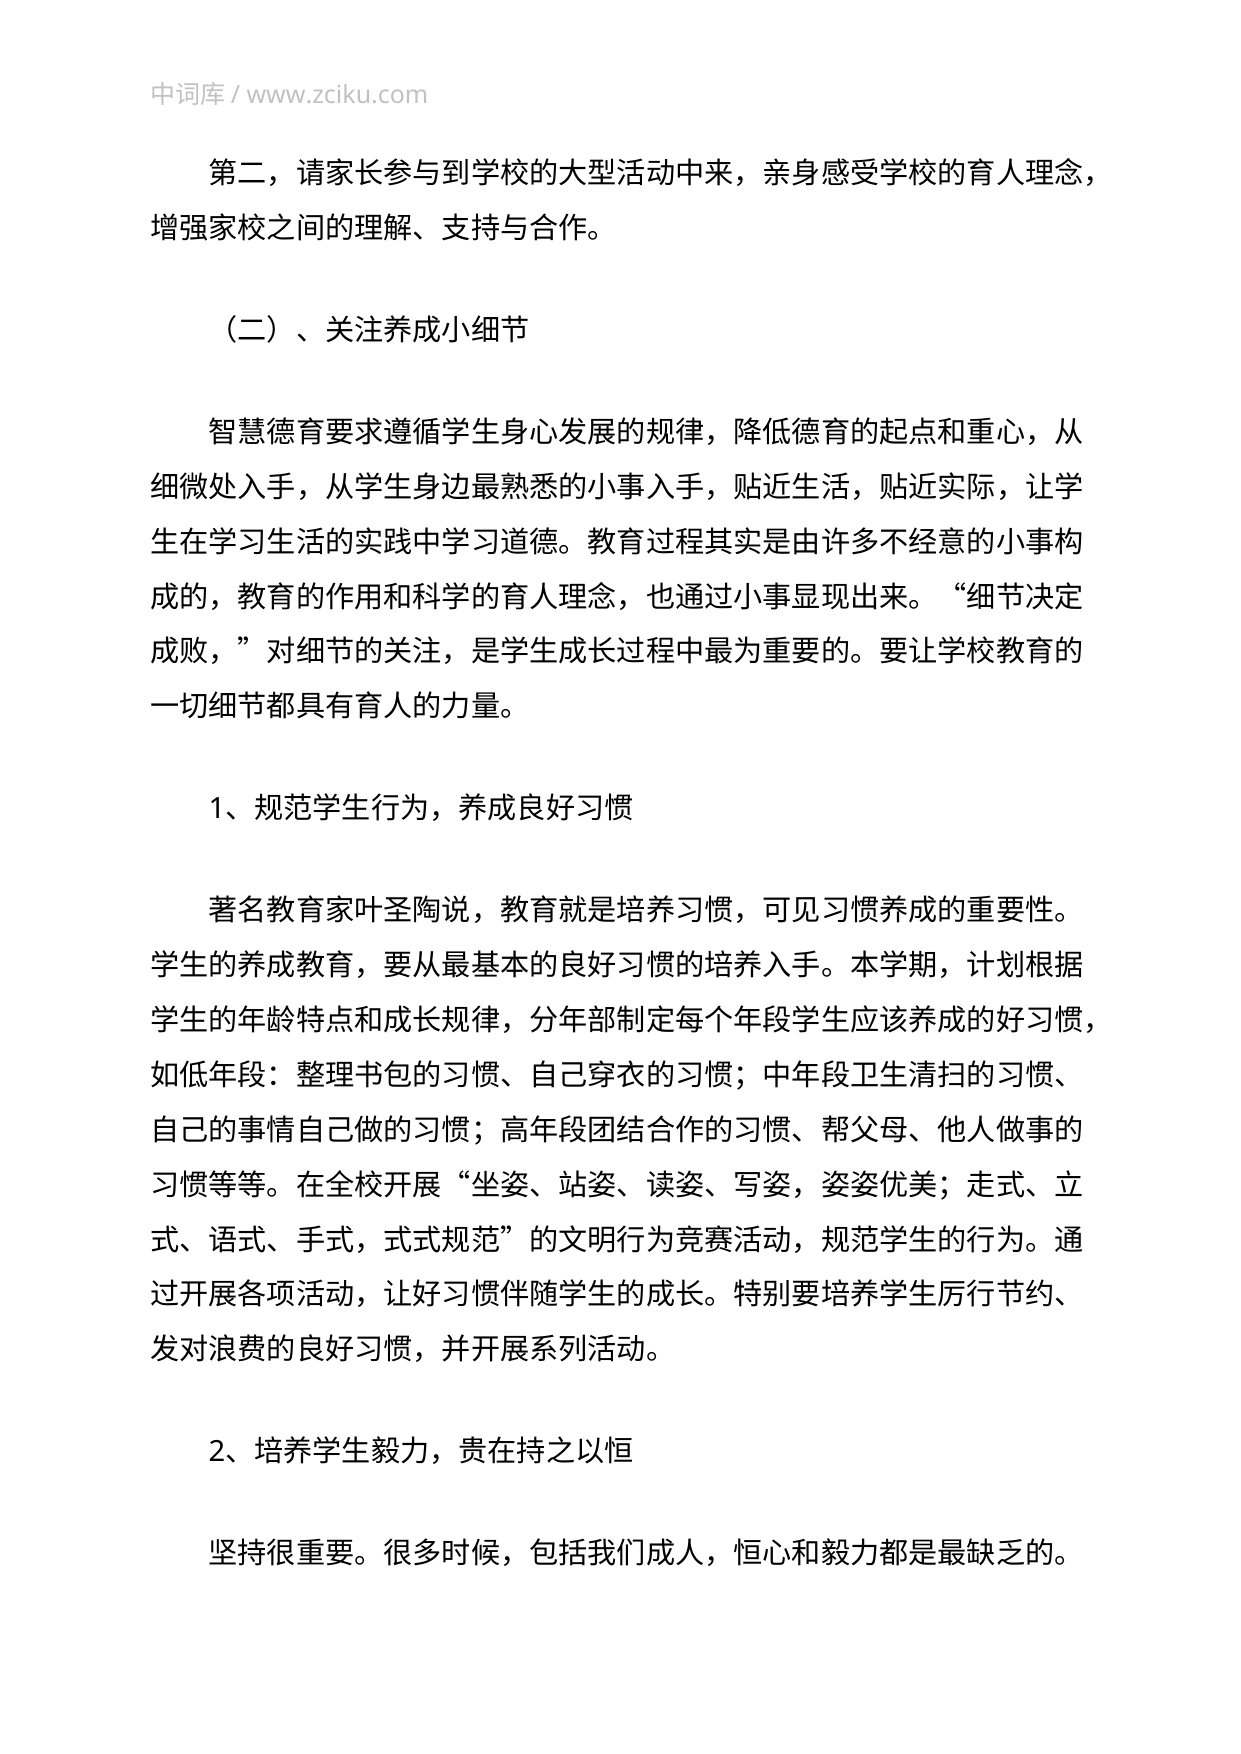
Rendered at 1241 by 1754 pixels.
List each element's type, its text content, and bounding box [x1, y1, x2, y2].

text （二）、关注养成小细节 [150, 307, 1090, 349]
text 第二，请家长参与到学校的大型活动中来，亲身感受学校的育人理念，增强家校之间的理解、支持与合作。 [150, 150, 1090, 247]
text 2、培养学生毅力，贵在持之以恒 [150, 1428, 1090, 1470]
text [150, 1529, 1090, 1572]
text 著名教育家叶圣陶说，教育就是培养习惯，可见习惯养成的重要性。学生的养成教育，要从最基本的良好习惯的培养入手。本学期，计划根据学生的年龄特点和成长规律，分年部制定每个年段学生应该养成的好习惯，如低年段：整理书包的习惯、自己穿衣的习惯；中年段卫生清扫的习惯、自己的事情自己做的习惯；高年段团结合作的习惯、帮父母、他人做事的习惯等等。在全校开展“坐姿、站姿、读姿、写姿，姿姿优美；走式、立式、语式、手式，式式规范”的文明行为竞赛活动，规范学生的行为。通过开展各项活动，让好习惯伴随学生的成长。特别要培养学生厉行节约、发对浪费的良好习惯，并开展系列活动。 [150, 887, 1090, 1368]
text 1、规范学生行为，养成良好习惯 [150, 785, 1090, 827]
text 智慧德育要求遵循学生身心发展的规律，降低德育的起点和重心，从细微处入手，从学生身边最熟悉的小事入手，贴近生活，贴近实际，让学生在学习生活的实践中学习道德。教育过程其实是由许多不经意的小事构成的，教育的作用和科学的育人理念，也通过小事显现出来。“细节决定成败，”对细节的关注，是学生成长过程中最为重要的。要让学校教育的一切细节都具有育人的力量。 [150, 408, 1090, 725]
